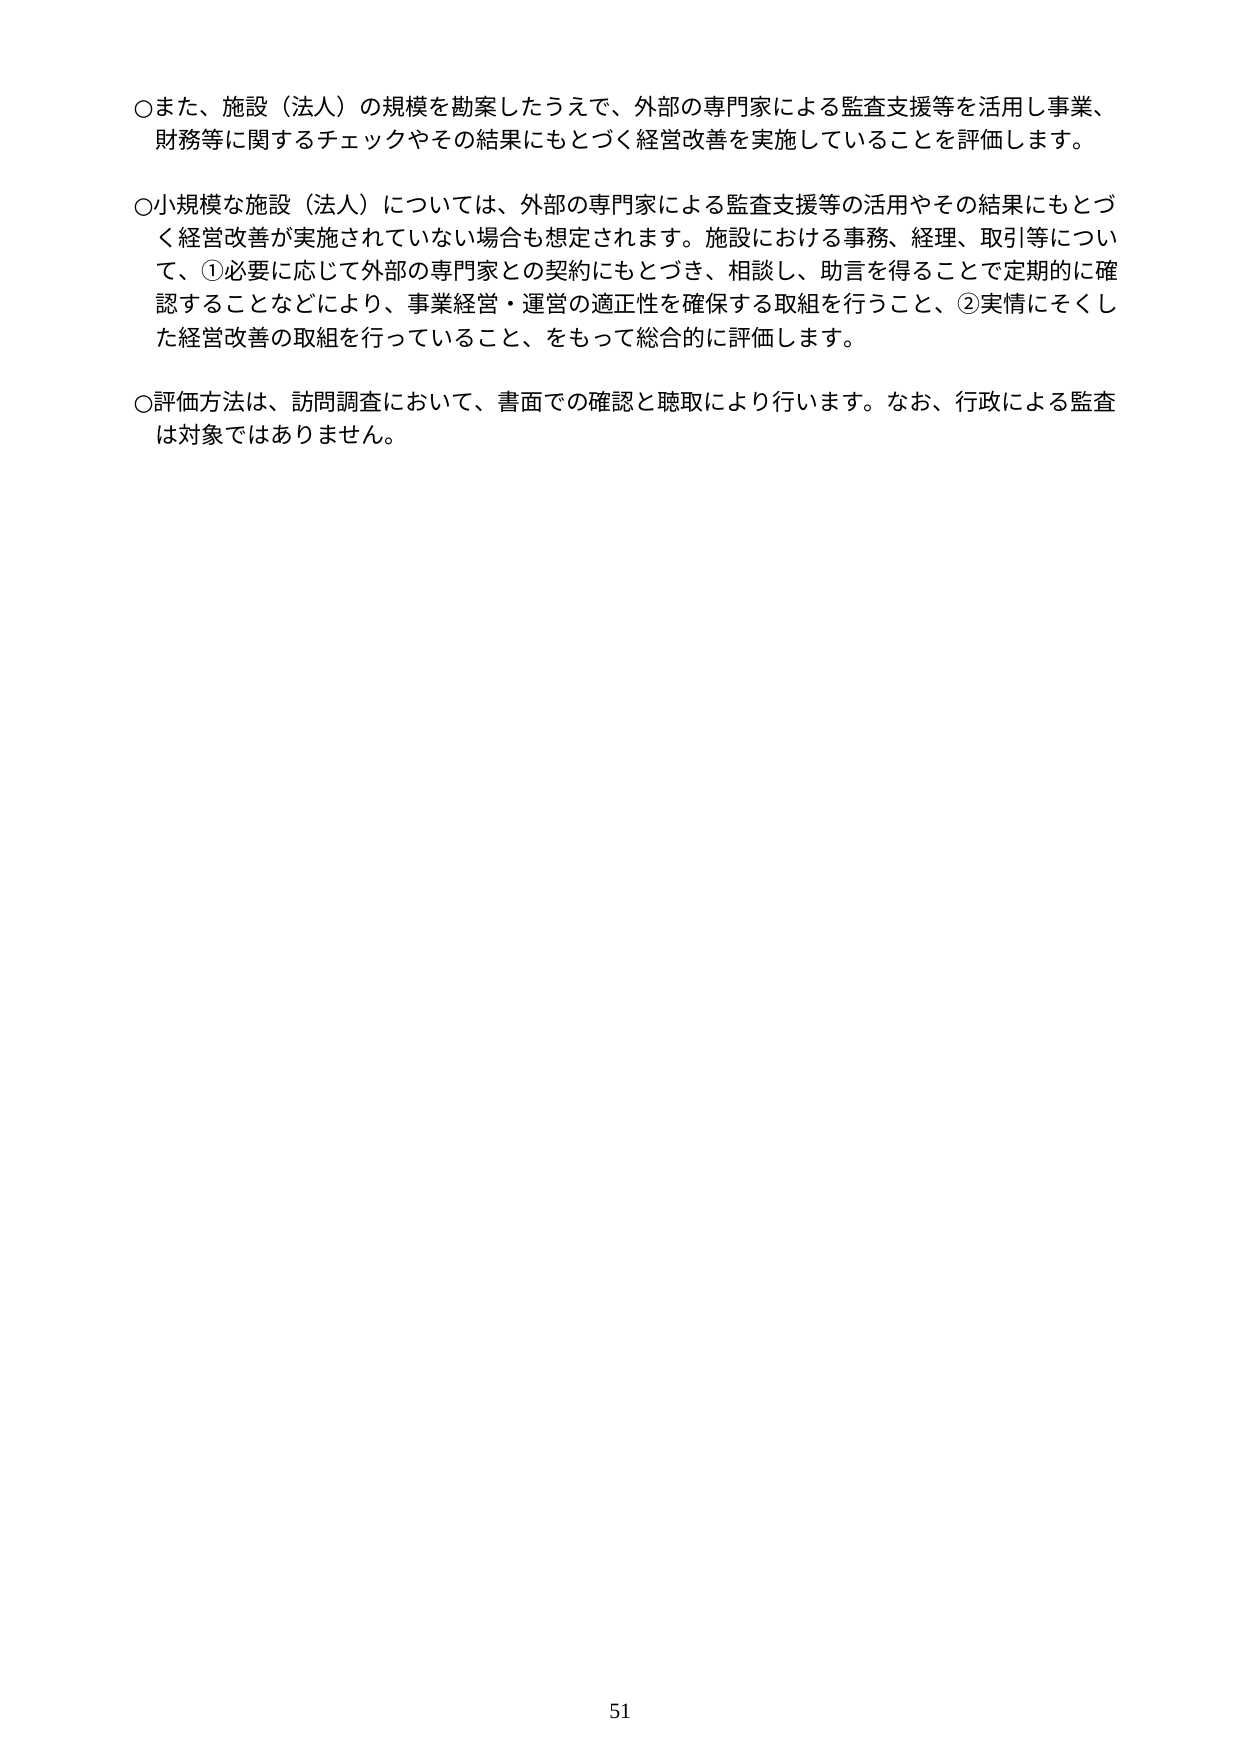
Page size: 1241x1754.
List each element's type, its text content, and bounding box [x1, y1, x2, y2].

text ○また、施設（法人）の規模を勘案したうえで、外部の専門家による監査支援等を活用し事業、財務等に関するチェックやその結果にもとづく経営改善を実施していることを評価します。 [133, 89, 1128, 155]
text ○評価方法は、訪問調査において、書面での確認と聴取により行います。なお、行政による監査は対象ではありません。 [133, 384, 1128, 451]
text ○小規模な施設（法人）については、外部の専門家による監査支援等の活用やその結果にもとづく経営改善が実施されていない場合も想定されます。施設における事務、経理、取引等について、①必要に応じて外部の専門家との契約にもとづき、相談し、助言を得ることで定期的に確認することなどにより、事業経営・運営の適正性を確保する取組を行うこと、②実情にそくした経営改善の取組を行っていること、をもって総合的に評価します。 [133, 186, 1128, 353]
